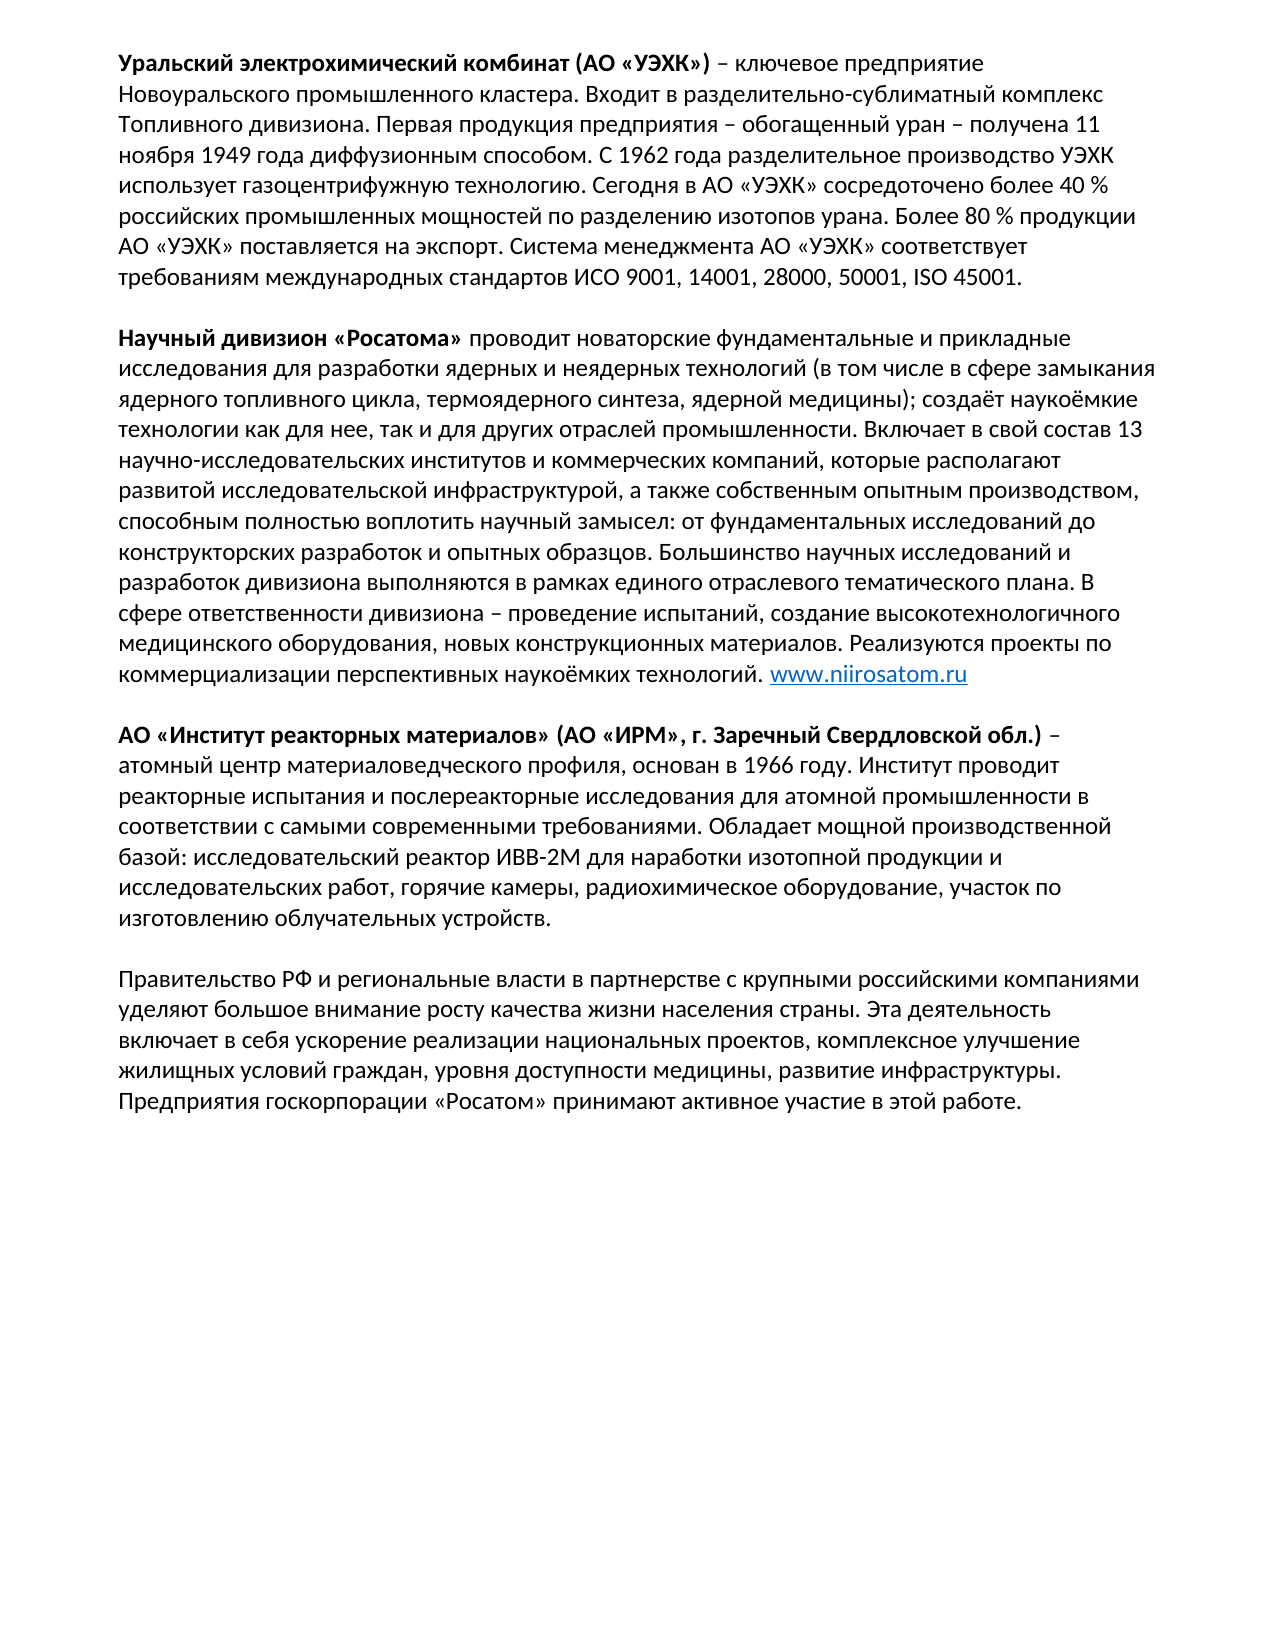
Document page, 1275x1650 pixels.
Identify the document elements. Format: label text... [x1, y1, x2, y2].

text АО «Институт реакторных материалов» (АО «ИРМ», г. Заречный Свердловской обл.) – атомный центр материаловедческого профиля, основан в 1966 году. Институт проводит реакторные испытания и послереакторные исследования для атомной промышленности в соответствии с самыми современными требованиями. Обладает мощной производственной базой: исследовательский реактор ИВВ-2М для наработки изотопной продукции и исследовательских работ, горячие камеры, радиохимическое оборудование, участок по изготовлению облучательных устройств. [118, 719, 1157, 932]
text Уральский электрохимический комбинат (АО «УЭХК») – ключевое предприятие Новоуральского промышленного кластера. Входит в разделительно-сублиматный комплекс Топливного дивизиона. Первая продукция предприятия – обогащенный уран – получена 11 ноября 1949 года диффузионным способом. С 1962 года разделительное производство УЭХК использует газоцентрифужную технологию. Сегодня в АО «УЭХК» сосредоточено более 40 % российских промышленных мощностей по разделению изотопов урана. Более 80 % продукции АО «УЭХК» поставляется на экспорт. Система менеджмента АО «УЭХК» соответствует требованиям международных стандартов ИСО 9001, 14001, 28000, 50001, ISO 45001. [118, 47, 1157, 291]
text Научный дивизион «Росатома» проводит новаторские фундаментальные и прикладные исследования для разработки ядерных и неядерных технологий (в том числе в сфере замыкания ядерного топливного цикла, термоядерного синтеза, ядерной медицины); создаёт наукоёмкие технологии как для нее, так и для других отраслей промышленности. Включает в свой состав 13 научно-исследовательских институтов и коммерческих компаний, которые располагают развитой исследовательской инфраструктурой, а также собственным опытным производством, способным полностью воплотить научный замысел: от фундаментальных исследований до конструкторских разработок и опытных образцов. Большинство научных исследований и разработок дивизиона выполняются в рамках единого отраслевого тематического плана. В сфере ответственности дивизиона – проведение испытаний, создание высокотехнологичного медицинского оборудования, новых конструкционных материалов. Реализуются проекты по коммерциализации перспективных наукоёмких технологий. www.niirosatom.ru [118, 322, 1157, 688]
text Правительство РФ и региональные власти в партнерстве с крупными российскими компаниями уделяют большое внимание росту качества жизни населения страны. Эта деятельность включает в себя ускорение реализации национальных проектов, комплексное улучшение жилищных условий граждан, уровня доступности медицины, развитие инфраструктуры. Предприятия госкорпорации «Росатом» принимают активное участие в этой работе. [118, 963, 1157, 1116]
